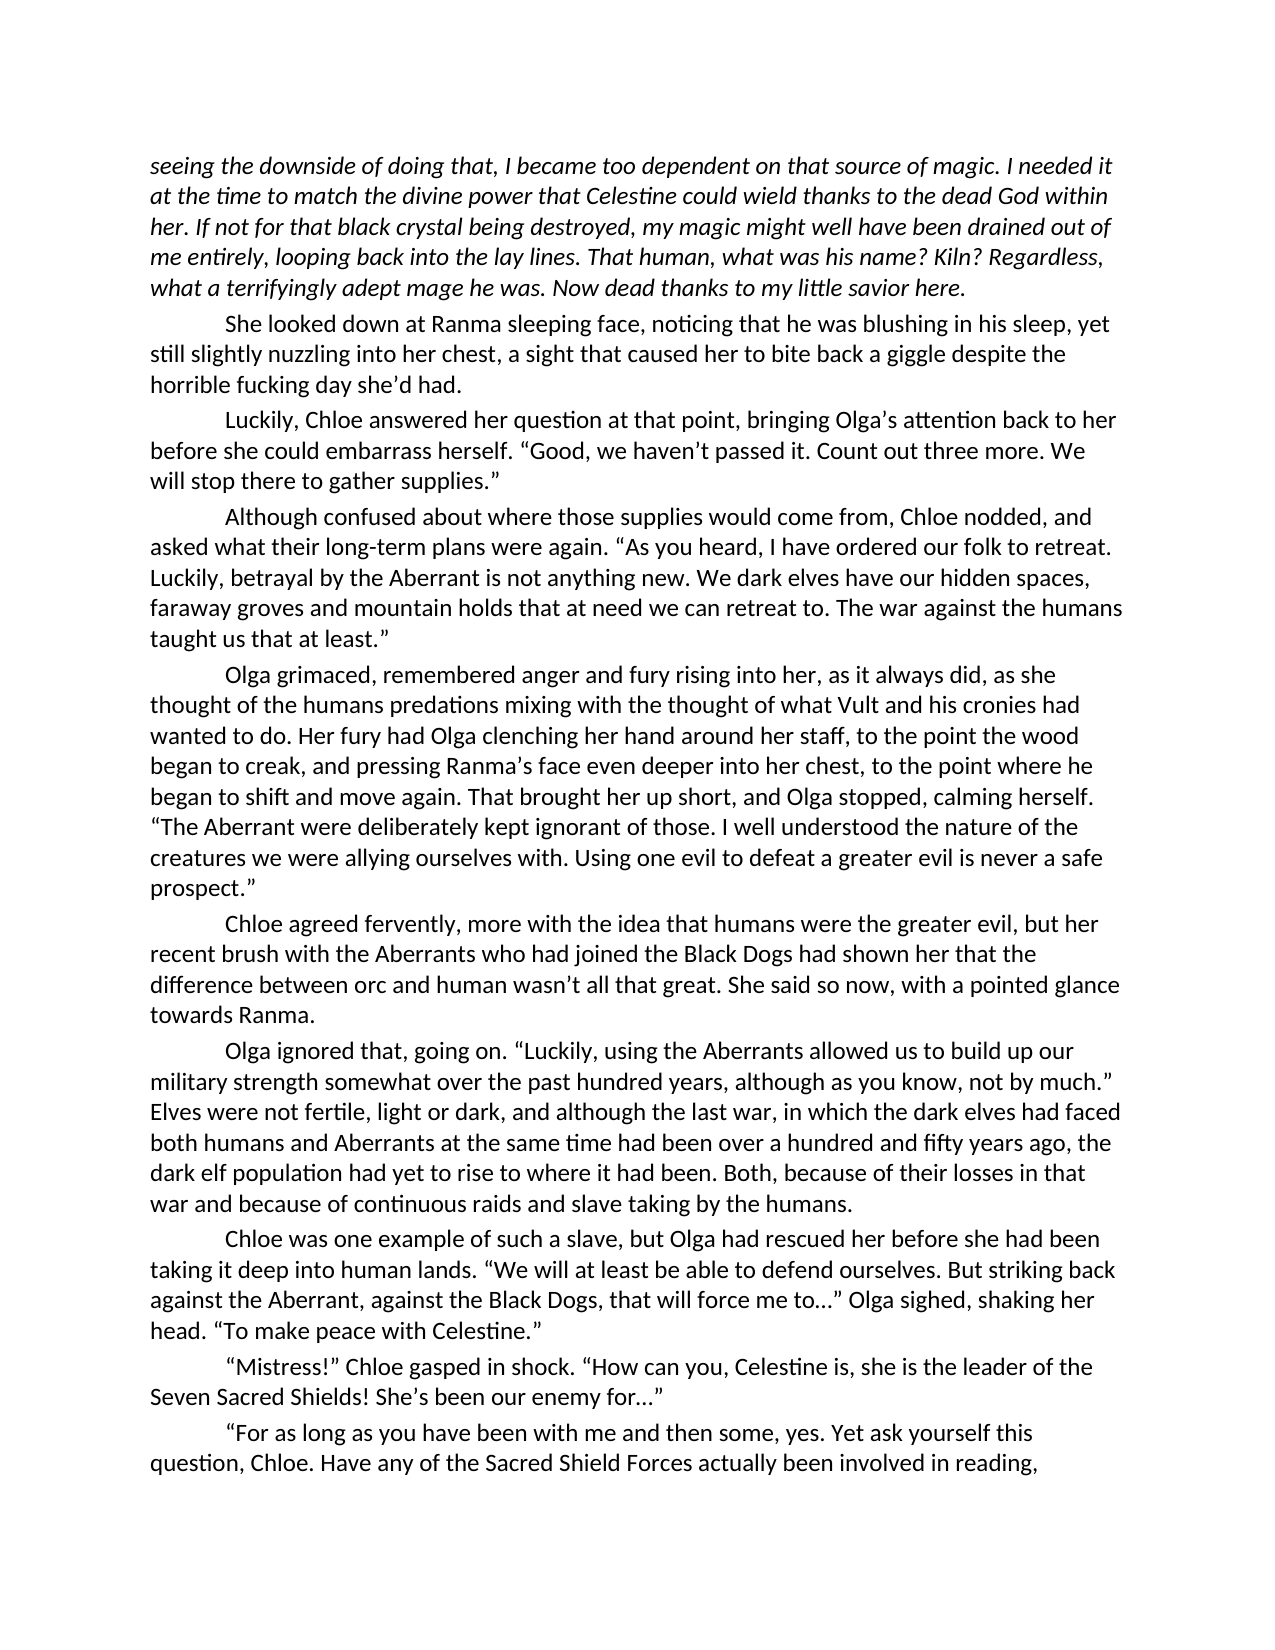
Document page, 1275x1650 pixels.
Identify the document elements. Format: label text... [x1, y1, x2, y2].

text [150, 1417, 1125, 1478]
text Chloe agreed fervently, more with the idea that humans were the greater evil, but her recent brush with the Aberrants who had joined the Black Dogs had shown her that the difference between orc and human wasn’t all that great. She said so now, with a pointed glance towards Ranma. [150, 908, 1125, 1030]
text Olga grimaced, remembered anger and fury rising into her, as it always did, as she thought of the humans predations mixing with the thought of what Vult and his cronies had wanted to do. Her fury had Olga clenching her hand around her staff, to the point the wood began to creak, and pressing Ranma’s face even deeper into her chest, to the point where he began to shift and move again. That brought her up short, and Olga stopped, calming herself. “The Aberrant were deliberately kept ignorant of those. I well understood the nature of the creatures we were allying ourselves with. Using one evil to defeat a greater evil is never a safe prospect.” [150, 659, 1125, 903]
text “Mistress!” Chloe gasped in shock. “How can you, Celestine is, she is the leader of the Seven Sacred Shields! She’s been our enemy for…” [150, 1351, 1125, 1412]
text Although confused about where those supplies would come from, Chloe nodded, and asked what their long-term plans were again. “As you heard, I have ordered our folk to retreat. Luckily, betrayal by the Aberrant is not anything new. We dark elves have our hidden spaces, faraway groves and mountain holds that at need we can retreat to. The war against the humans taught us that at least.” [150, 501, 1125, 654]
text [150, 150, 1125, 303]
text Luckily, Chloe answered her question at that point, bringing Olga’s attention back to her before she could embarrass herself. “Good, we haven’t passed it. Count out three more. We will stop there to gather supplies.” [150, 404, 1125, 496]
text Chloe was one example of such a slave, but Olga had rescued her before she had been taking it deep into human lands. “We will at least be able to defend ourselves. But striking back against the Aberrant, against the Black Dogs, that will force me to…” Olga sighed, shaking her head. “To make peace with Celestine.” [150, 1223, 1125, 1346]
text Olga ignored that, going on. “Luckily, using the Aberrants allowed us to build up our military strength somewhat over the past hundred years, although as you know, not by much.” Elves were not fertile, light or dark, and although the last war, in which the dark elves had faced both humans and Aberrants at the same time had been over a hundred and fifty years ago, the dark elf population had yet to rise to where it had been. Both, because of their losses in that war and because of continuous raids and slave taking by the humans. [150, 1035, 1125, 1218]
text She looked down at Ranma sleeping face, noticing that he was blushing in his sleep, yet still slightly nuzzling into her chest, a sight that caused her to bite back a giggle despite the horrible fucking day she’d had. [150, 308, 1125, 399]
